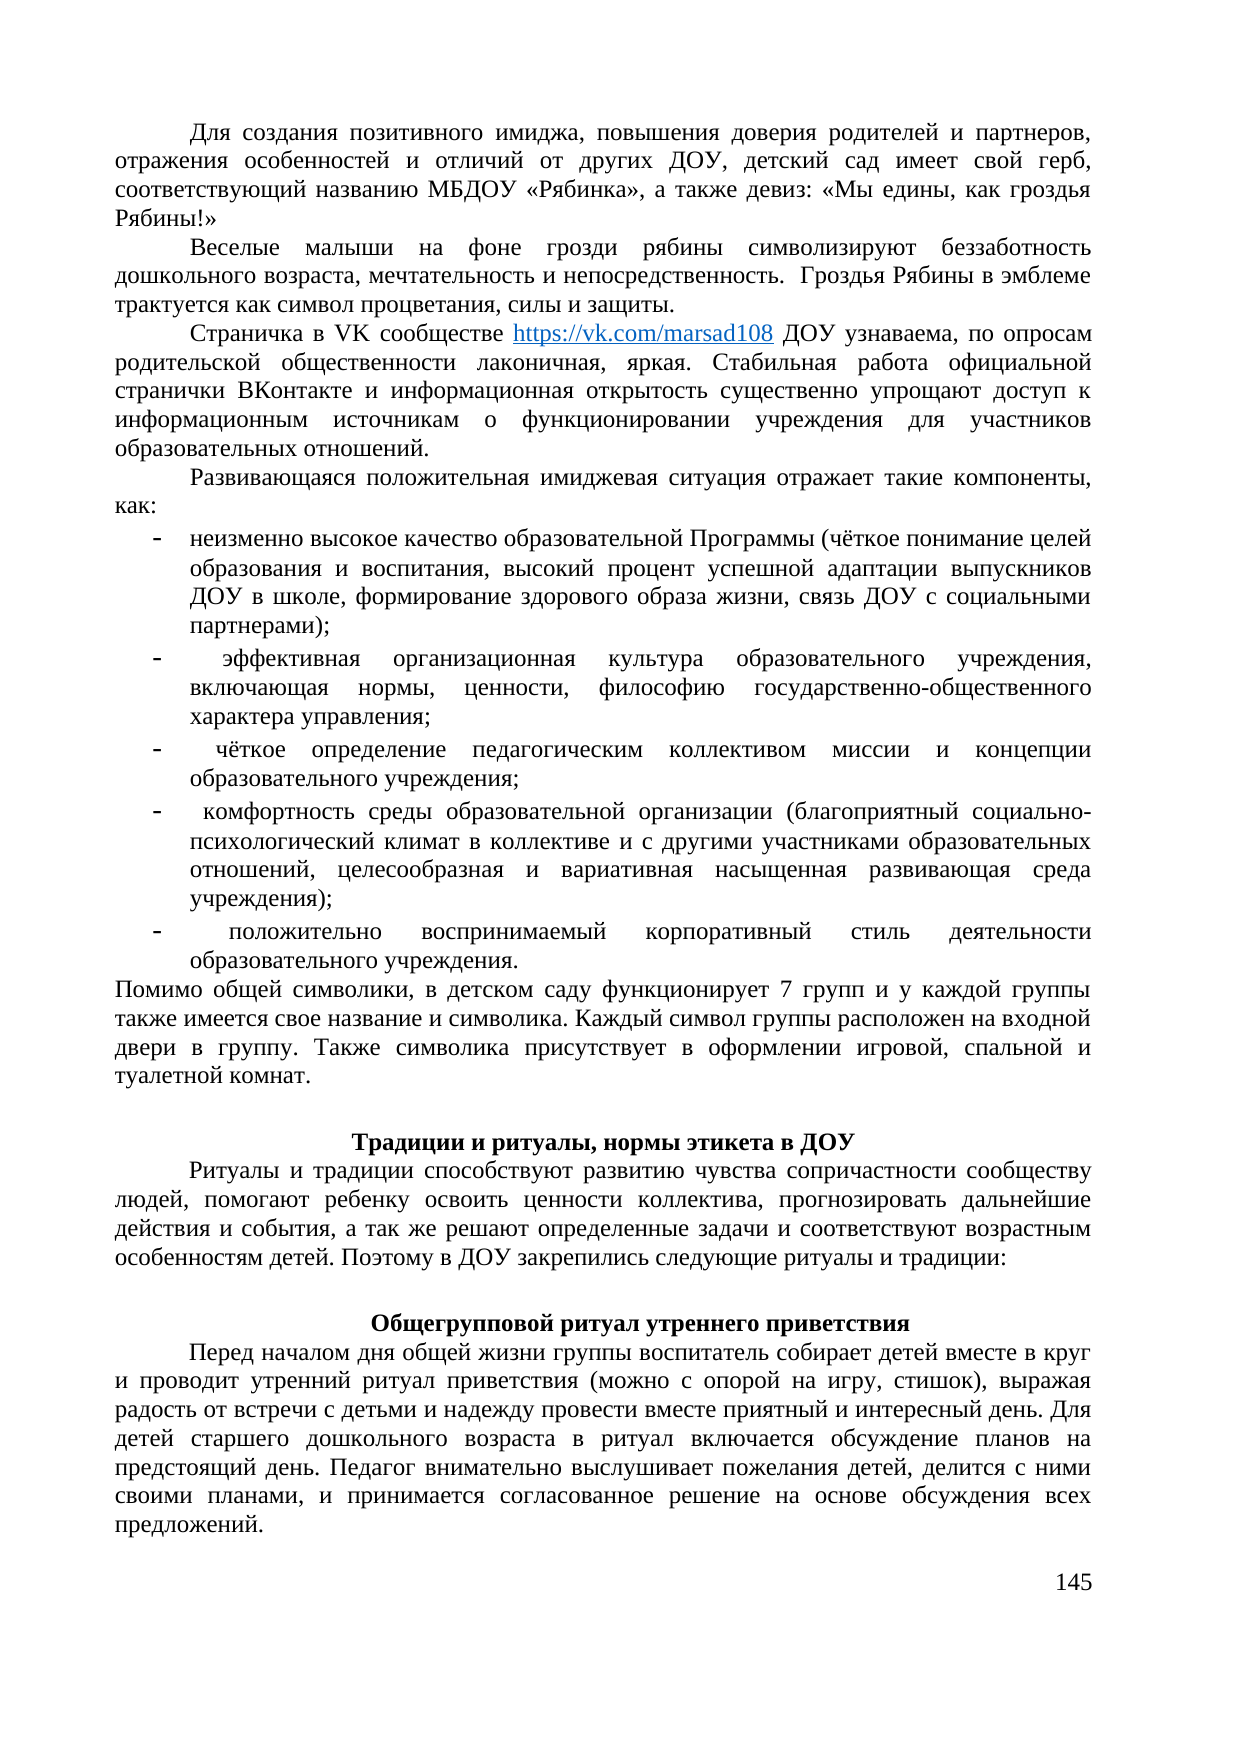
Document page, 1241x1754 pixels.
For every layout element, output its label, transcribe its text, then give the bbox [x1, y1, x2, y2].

text Страничка в VK сообществе https://vk.com/marsad108 ДОУ узнаваема, по опросам родительской общественности лаконичная, яркая. Стабильная работа официальной странички ВКонтакте и информационная открытость существенно упрощают доступ к информационным источникам о функционировании учреждения для участников образовательных отношений. [114, 318, 1092, 462]
list эффективная организационная культура образовательного учреждения, включающая нормы, ценности, философию государственно-общественного характера управления; [152, 639, 1092, 730]
list комфортность среды образовательной организации (благоприятный социально-психологический климат в коллективе и с другими участниками образовательных отношений, целесообразная и вариативная насыщенная развивающая среда учреждения); [152, 792, 1092, 912]
text Для создания позитивного имиджа, повышения доверия родителей и партнеров, отражения особенностей и отличий от других ДОУ, детский сад имеет свой герб, соответствующий названию МБДОУ «Рябинка», а также девиз: «Мы едины, как гроздья Рябины!» [114, 117, 1092, 232]
text Общегрупповой ритуал утреннего приветствия [114, 1308, 1092, 1337]
list чёткое определение педагогическим коллективом миссии и концепции образовательного учреждения; [152, 730, 1092, 792]
text Помимо общей символики, в детском саду функционирует 7 групп и у каждой группы также имеется свое название и символика. Каждый символ группы расположен на входной двери в группу. Также символика присутствует в оформлении игровой, спальной и туалетной комнат. [114, 974, 1092, 1089]
text Перед началом дня общей жизни группы воспитатель собирает детей вместе в круг и проводит утренний ритуал приветствия (можно с опорой на игру, стишок), выражая радость от встречи с детьми и надежду провести вместе приятный и интересный день. Для детей старшего дошкольного возраста в ритуал включается обсуждение планов на предстоящий день. Педагог внимательно выслушивает пожелания детей, делится с ними своими планами, и принимается согласованное решение на основе обсуждения всех предложений. [114, 1337, 1092, 1538]
text Ритуалы и традиции способствуют развитию чувства сопричастности сообществу людей, помогают ребенку освоить ценности коллектива, прогнозировать дальнейшие действия и события, а так же решают определенные задачи и соответствуют возрастным особенностям детей. Поэтому в ДОУ закрепились следующие ритуалы и традиции: [114, 1156, 1092, 1271]
list неизменно высокое качество образовательной Программы (чёткое понимание целей образования и воспитания, высокий процент успешной адаптации выпускников ДОУ в школе, формирование здорового образа жизни, связь ДОУ с социальными партнерами); [152, 519, 1092, 639]
text Веселые малыши на фоне грозди рябины символизируют беззаботность дошкольного возраста, мечтательность и непосредственность. Гроздья Рябины в эмблеме трактуется как символ процветания, силы и защиты. [114, 232, 1092, 318]
list положительно воспринимаемый корпоративный стиль деятельности образовательного учреждения. [152, 912, 1092, 974]
text Развивающаяся положительная имиджевая ситуация отражает такие компоненты, как: [114, 462, 1092, 519]
text Традиции и ритуалы, нормы этикета в ДОУ [114, 1127, 1092, 1156]
